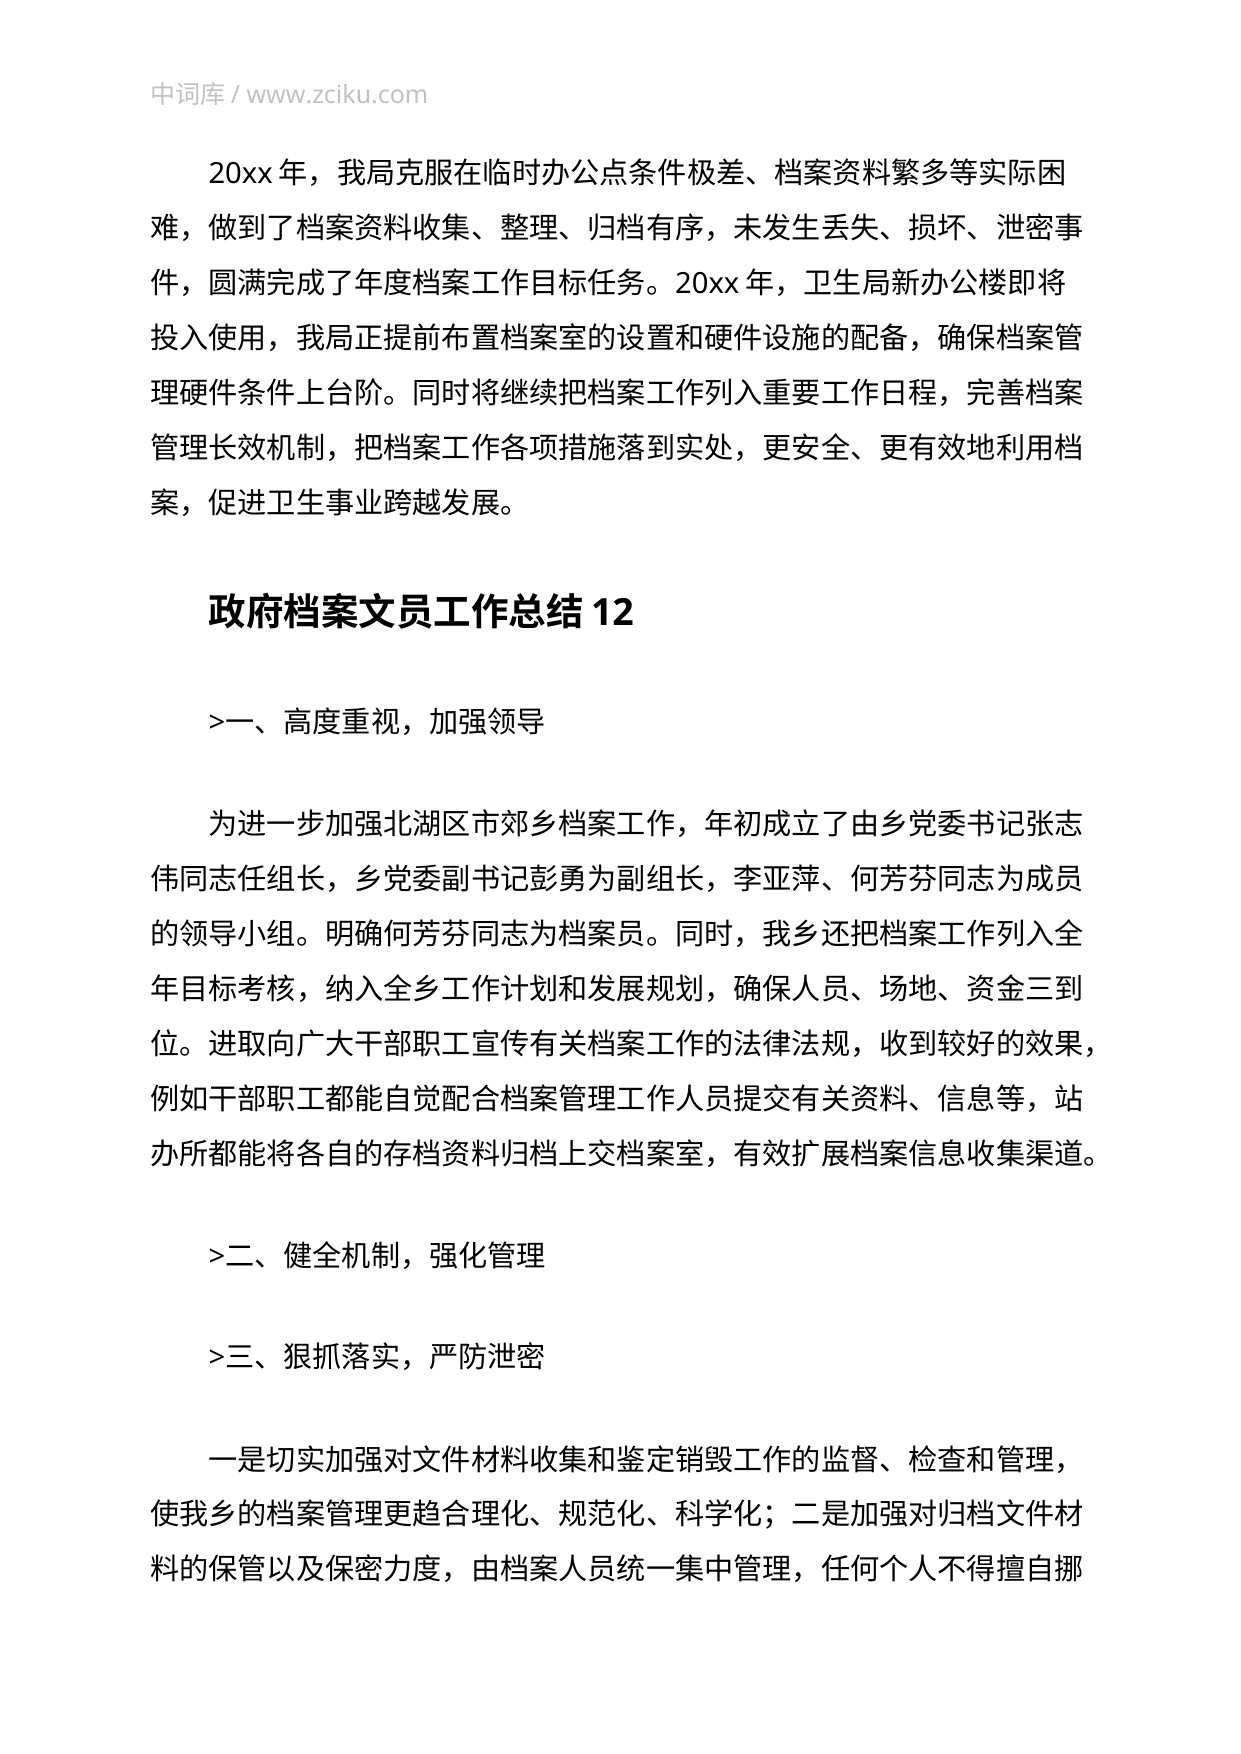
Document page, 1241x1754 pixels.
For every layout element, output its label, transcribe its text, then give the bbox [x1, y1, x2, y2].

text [150, 1436, 1090, 1588]
text 为进一步加强北湖区市郊乡档案工作，年初成立了由乡党委书记张志伟同志任组长，乡党委副书记彭勇为副组长，李亚萍、何芳芬同志为成员的领导小组。明确何芳芬同志为档案员。同时，我乡还把档案工作列入全年目标考核，纳入全乡工作计划和发展规划，确保人员、场地、资金三到位。进取向广大干部职工宣传有关档案工作的法律法规，收到较好的效果，例如干部职工都能自觉配合档案管理工作人员提交有关资料、信息等，站办所都能将各自的存档资料归档上交档案室，有效扩展档案信息收集渠道。 [150, 801, 1090, 1173]
text >三、狠抓落实，严防泄密 [150, 1334, 1090, 1376]
text >一、高度重视，加强领导 [150, 699, 1090, 741]
text 20xx年，我局克服在临时办公点条件极差、档案资料繁多等实际困难，做到了档案资料收集、整理、归档有序，未发生丢失、损坏、泄密事件，圆满完成了年度档案工作目标任务。20xx年，卫生局新办公楼即将投入使用，我局正提前布置档案室的设置和硬件设施的配备，确保档案管理硬件条件上台阶。同时将继续把档案工作列入重要工作日程，完善档案管理长效机制，把档案工作各项措施落到实处，更安全、更有效地利用档案，促进卫生事业跨越发展。 [150, 150, 1090, 522]
text >二、健全机制，强化管理 [150, 1232, 1090, 1274]
text 政府档案文员工作总结12 [150, 581, 1090, 636]
